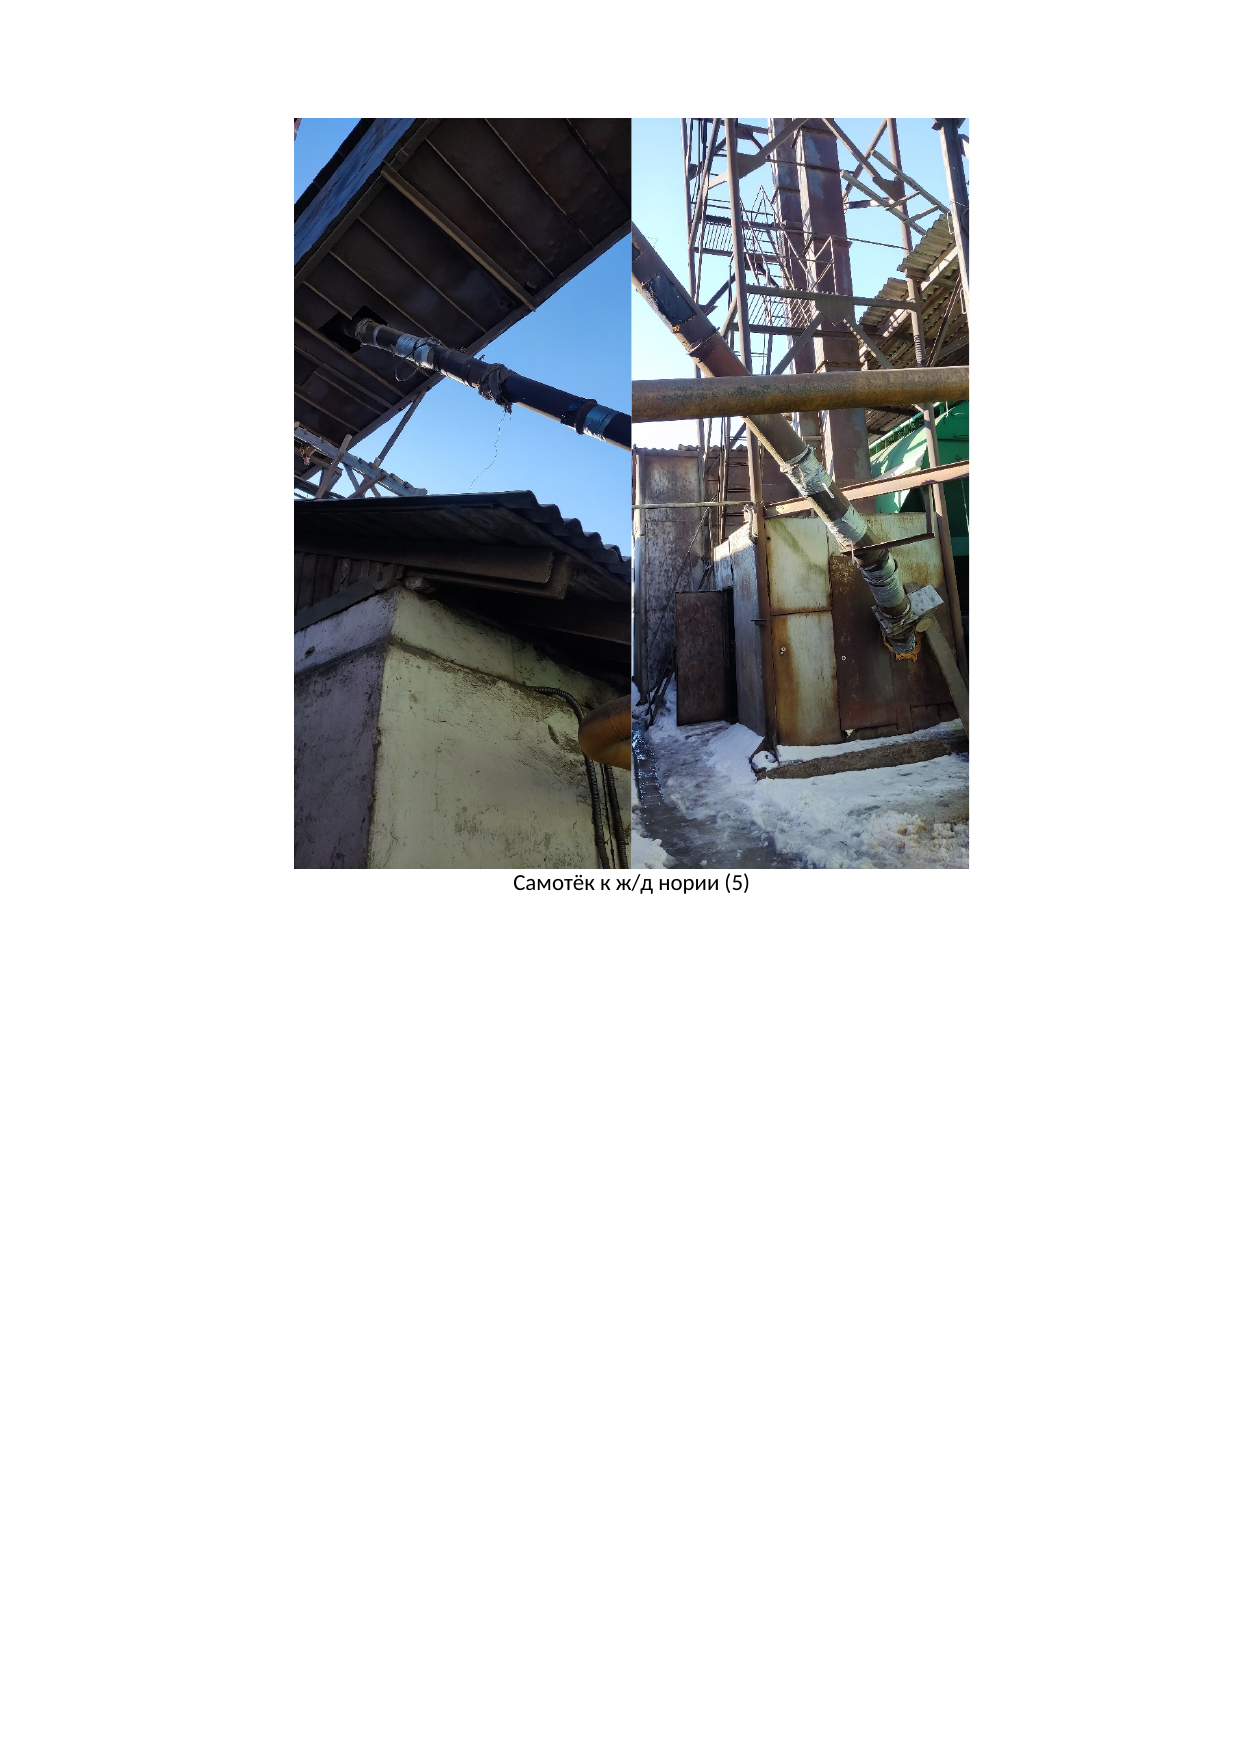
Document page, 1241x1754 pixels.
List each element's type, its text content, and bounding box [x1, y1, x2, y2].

text Самотёк к ж/д нории (5) [112, 868, 1152, 896]
picture [294, 118, 970, 869]
